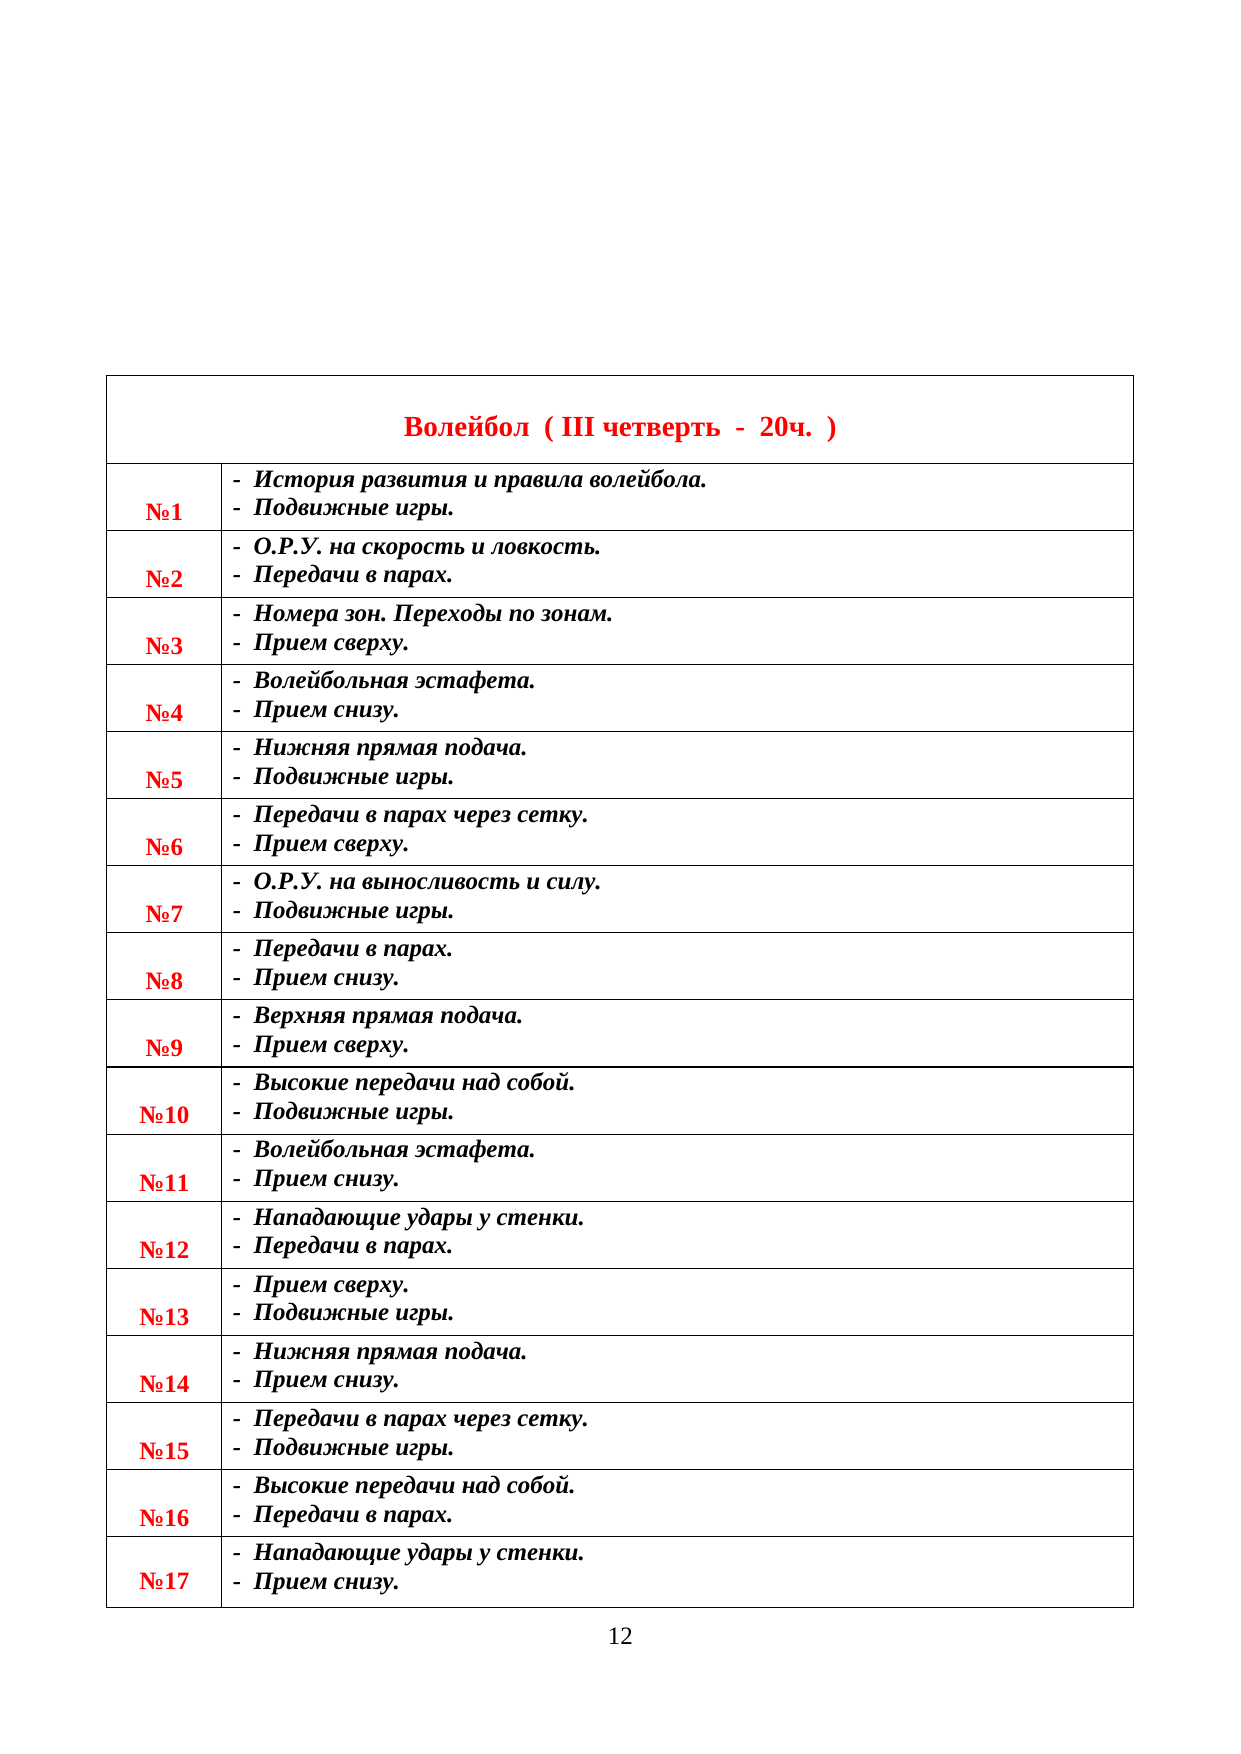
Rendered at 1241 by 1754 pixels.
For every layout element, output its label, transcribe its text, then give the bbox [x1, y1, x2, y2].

table_cell - О.Р.У. на выносливость и силу. - Подвижные игры. [222, 866, 1133, 932]
table_cell - Волейбольная эстафета. - Прием снизу. [222, 665, 1133, 731]
table_cell - О.Р.У. на скорость и ловкость. - Передачи в парах. [222, 531, 1133, 597]
table_cell №10 [107, 1068, 221, 1133]
table_cell - Высокие передачи над собой. - Передачи в парах. [222, 1470, 1133, 1536]
table_cell - Нижняя прямая подача. - Прием снизу. [222, 1336, 1133, 1402]
table_cell №16 [107, 1470, 221, 1536]
table_cell №14 [107, 1336, 221, 1402]
table_cell - Верхняя прямая подача. - Прием сверху. [222, 1000, 1133, 1066]
table_cell №5 [107, 732, 221, 798]
table_cell - Передачи в парах через сетку. - Прием сверху. [222, 799, 1133, 865]
table_cell №12 [107, 1202, 221, 1268]
table_cell №8 [107, 933, 221, 999]
table_cell №1 [107, 464, 221, 530]
table_cell - Номера зон. Переходы по зонам. - Прием сверху. [222, 598, 1133, 664]
table_cell №7 [107, 866, 221, 932]
table_cell - Высокие передачи над собой. - Подвижные игры. [222, 1068, 1133, 1133]
table_cell №2 [107, 531, 221, 597]
table_cell №3 [107, 598, 221, 664]
table_cell - Нападающие удары у стенки. - Прием снизу. [222, 1537, 1133, 1607]
table_cell №6 [107, 799, 221, 865]
table_cell №4 [107, 665, 221, 731]
table_cell №11 [107, 1135, 221, 1201]
table_cell №9 [107, 1000, 221, 1066]
table_cell - Нападающие удары у стенки. - Передачи в парах. [222, 1202, 1133, 1268]
table_cell - Нижняя прямая подача. - Подвижные игры. [222, 732, 1133, 798]
table_header Волейбол ( III четверть - 20ч. ) [107, 376, 1133, 463]
table_cell №15 [107, 1403, 221, 1469]
table_cell - История развития и правила волейбола. - Подвижные игры. [222, 464, 1133, 530]
table_cell №17 [107, 1537, 221, 1607]
table_cell №13 [107, 1269, 221, 1335]
table_cell - Передачи в парах. - Прием снизу. [222, 933, 1133, 999]
table_cell - Волейбольная эстафета. - Прием снизу. [222, 1135, 1133, 1201]
table_cell - Передачи в парах через сетку. - Подвижные игры. [222, 1403, 1133, 1469]
table_cell - Прием сверху. - Подвижные игры. [222, 1269, 1133, 1335]
